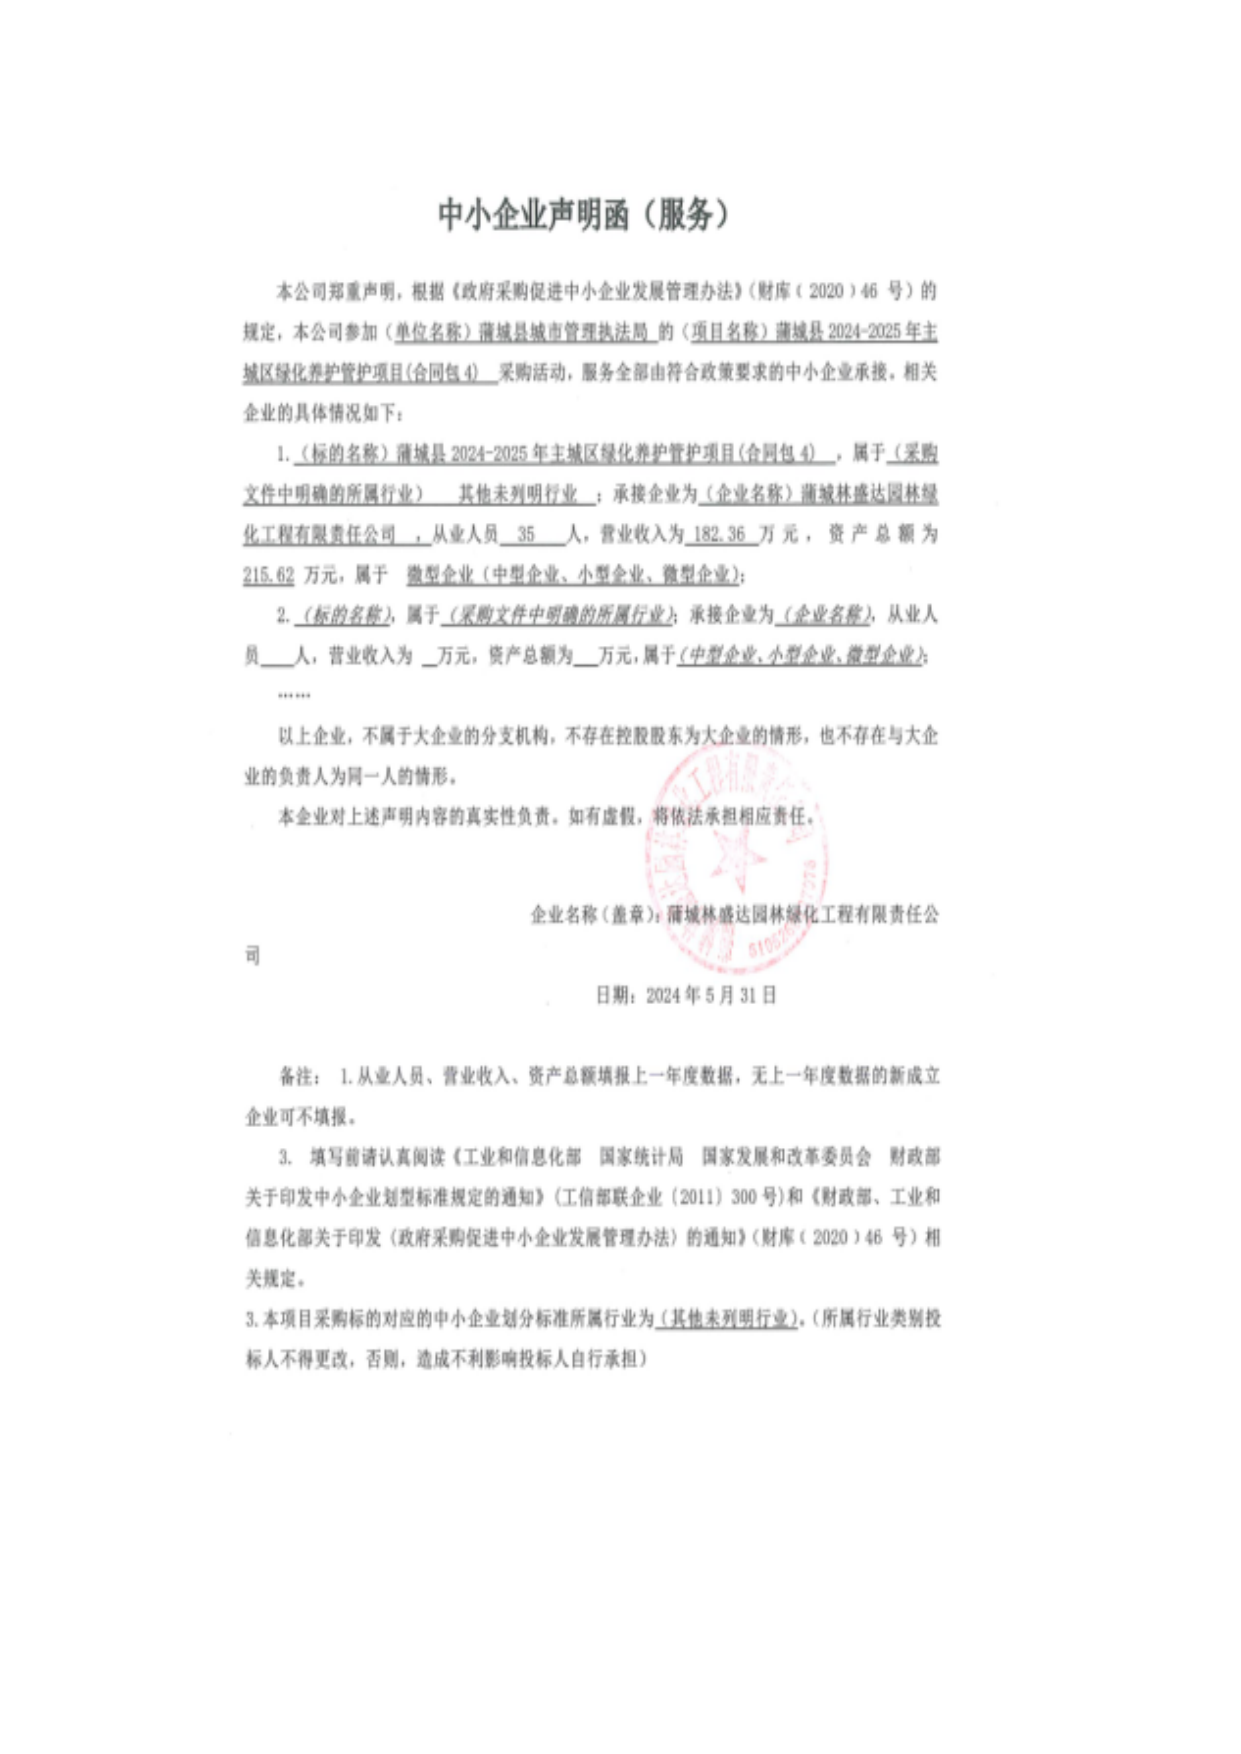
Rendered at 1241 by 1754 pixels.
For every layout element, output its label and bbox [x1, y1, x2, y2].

picture [179, 148, 1028, 1506]
